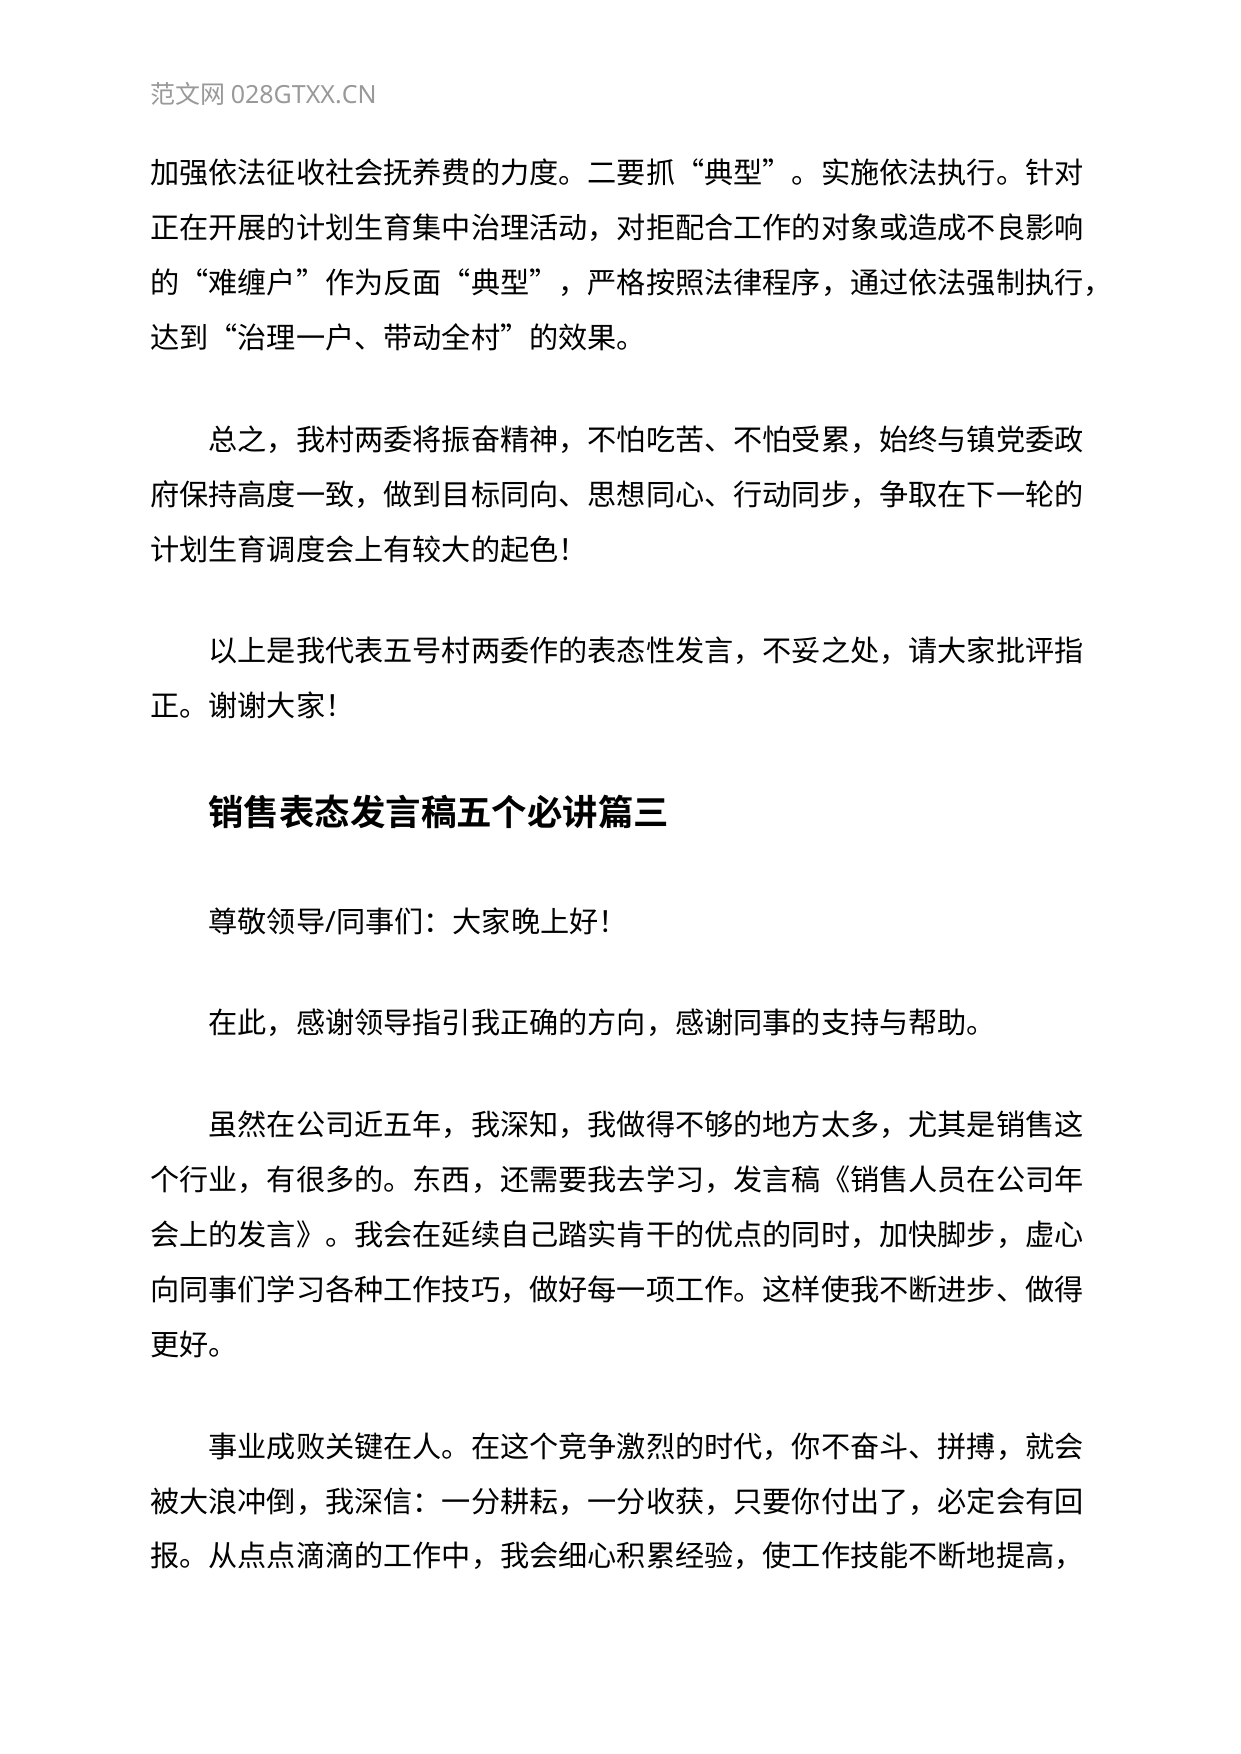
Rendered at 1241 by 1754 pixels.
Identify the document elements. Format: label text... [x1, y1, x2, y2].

text 尊敬领导/同事们：大家晚上好！ [150, 898, 1090, 941]
text 虽然在公司近五年，我深知，我做得不够的地方太多，尤其是销售这个行业，有很多的。东西，还需要我去学习，发言稿《销售人员在公司年会上的发言》。我会在延续自己踏实肯干的优点的同时，加快脚步，虚心向同事们学习各种工作技巧，做好每一项工作。这样使我不断进步、做得更好。 [150, 1102, 1090, 1364]
text 总之，我村两委将振奋精神，不怕吃苦、不怕受累，始终与镇党委政府保持高度一致，做到目标同向、思想同心、行动同步，争取在下一轮的计划生育调度会上有较大的起色！ [150, 416, 1090, 568]
text 在此，感谢领导指引我正确的方向，感谢同事的支持与帮助。 [150, 1000, 1090, 1042]
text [150, 150, 1090, 357]
text 销售表态发言稿五个必讲篇三 [150, 785, 1090, 836]
text 以上是我代表五号村两委作的表态性发言，不妥之处，请大家批评指正。谢谢大家！ [150, 628, 1090, 725]
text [150, 1423, 1090, 1575]
